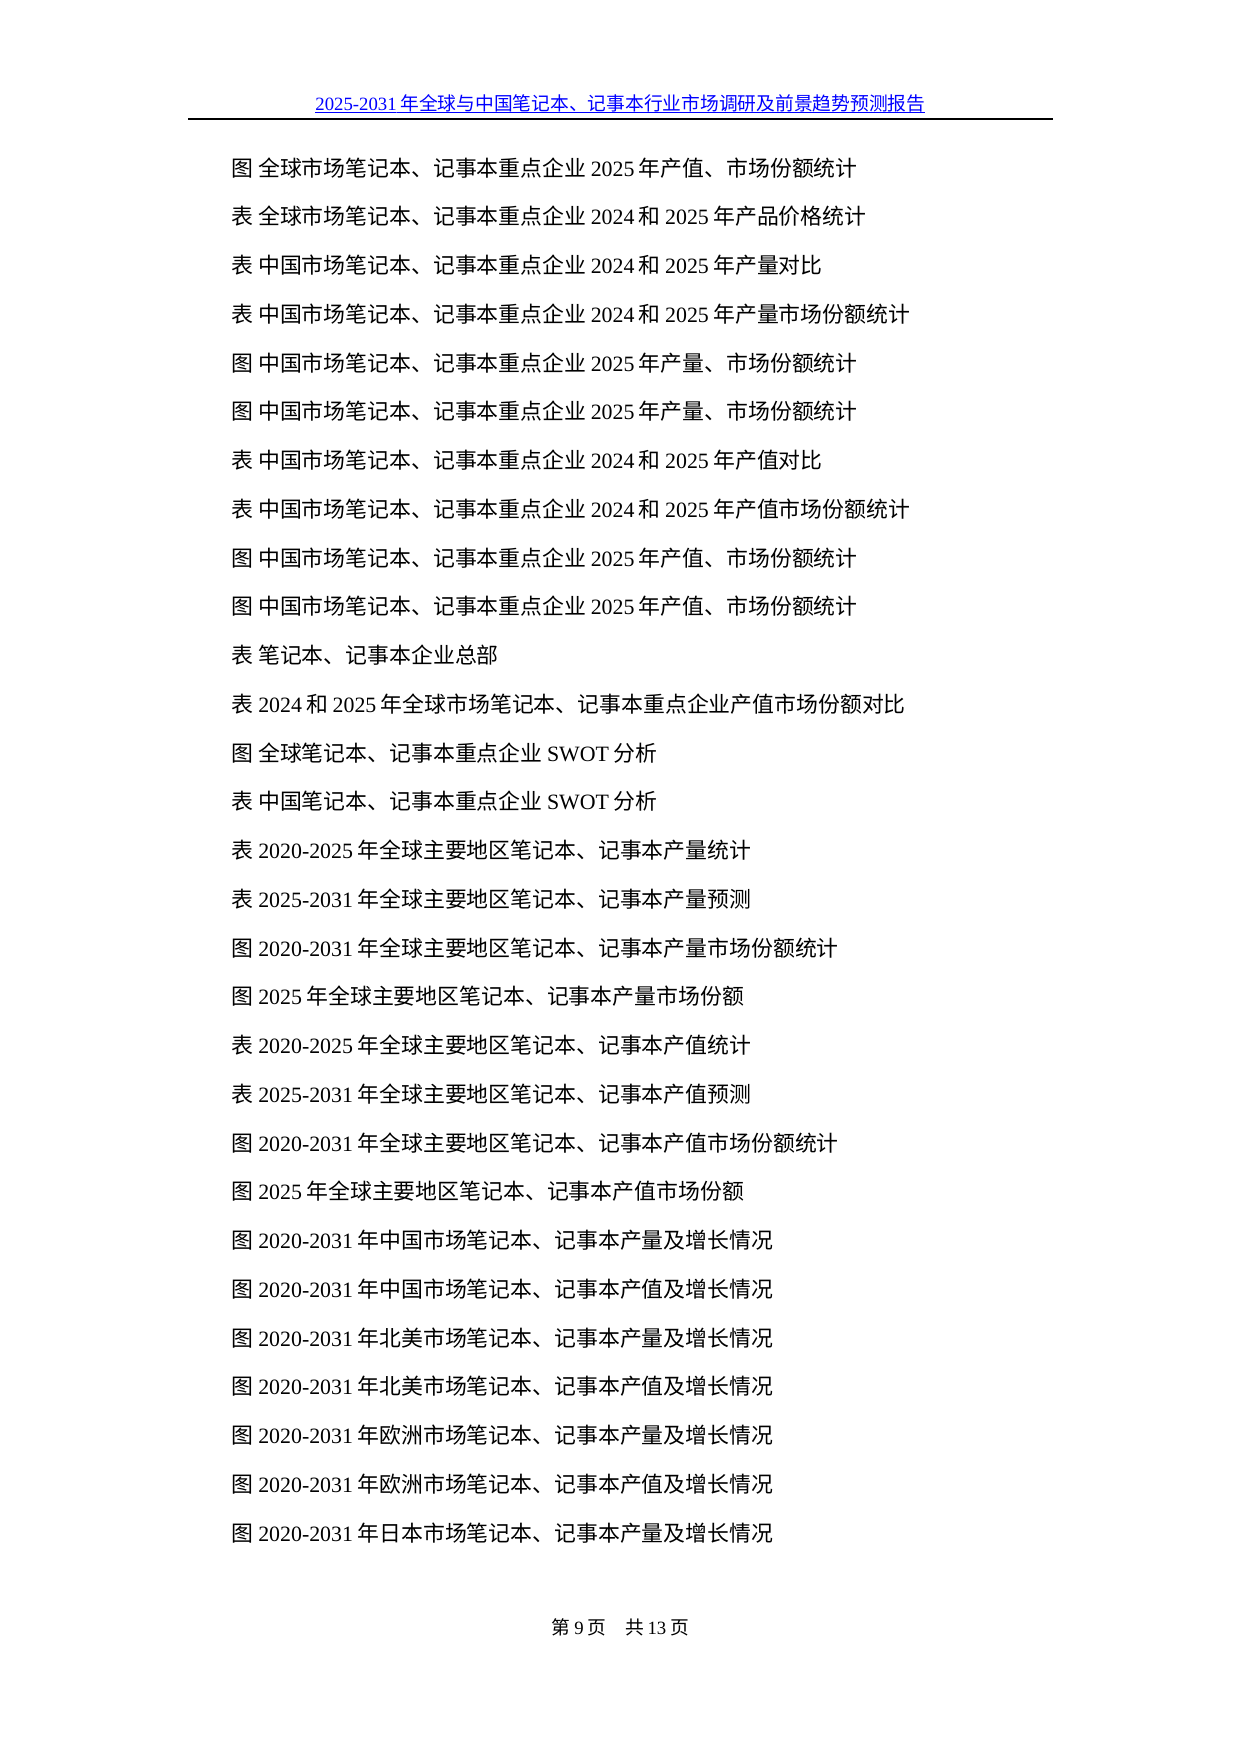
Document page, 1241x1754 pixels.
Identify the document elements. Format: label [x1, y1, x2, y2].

text [187, 150, 1053, 1548]
